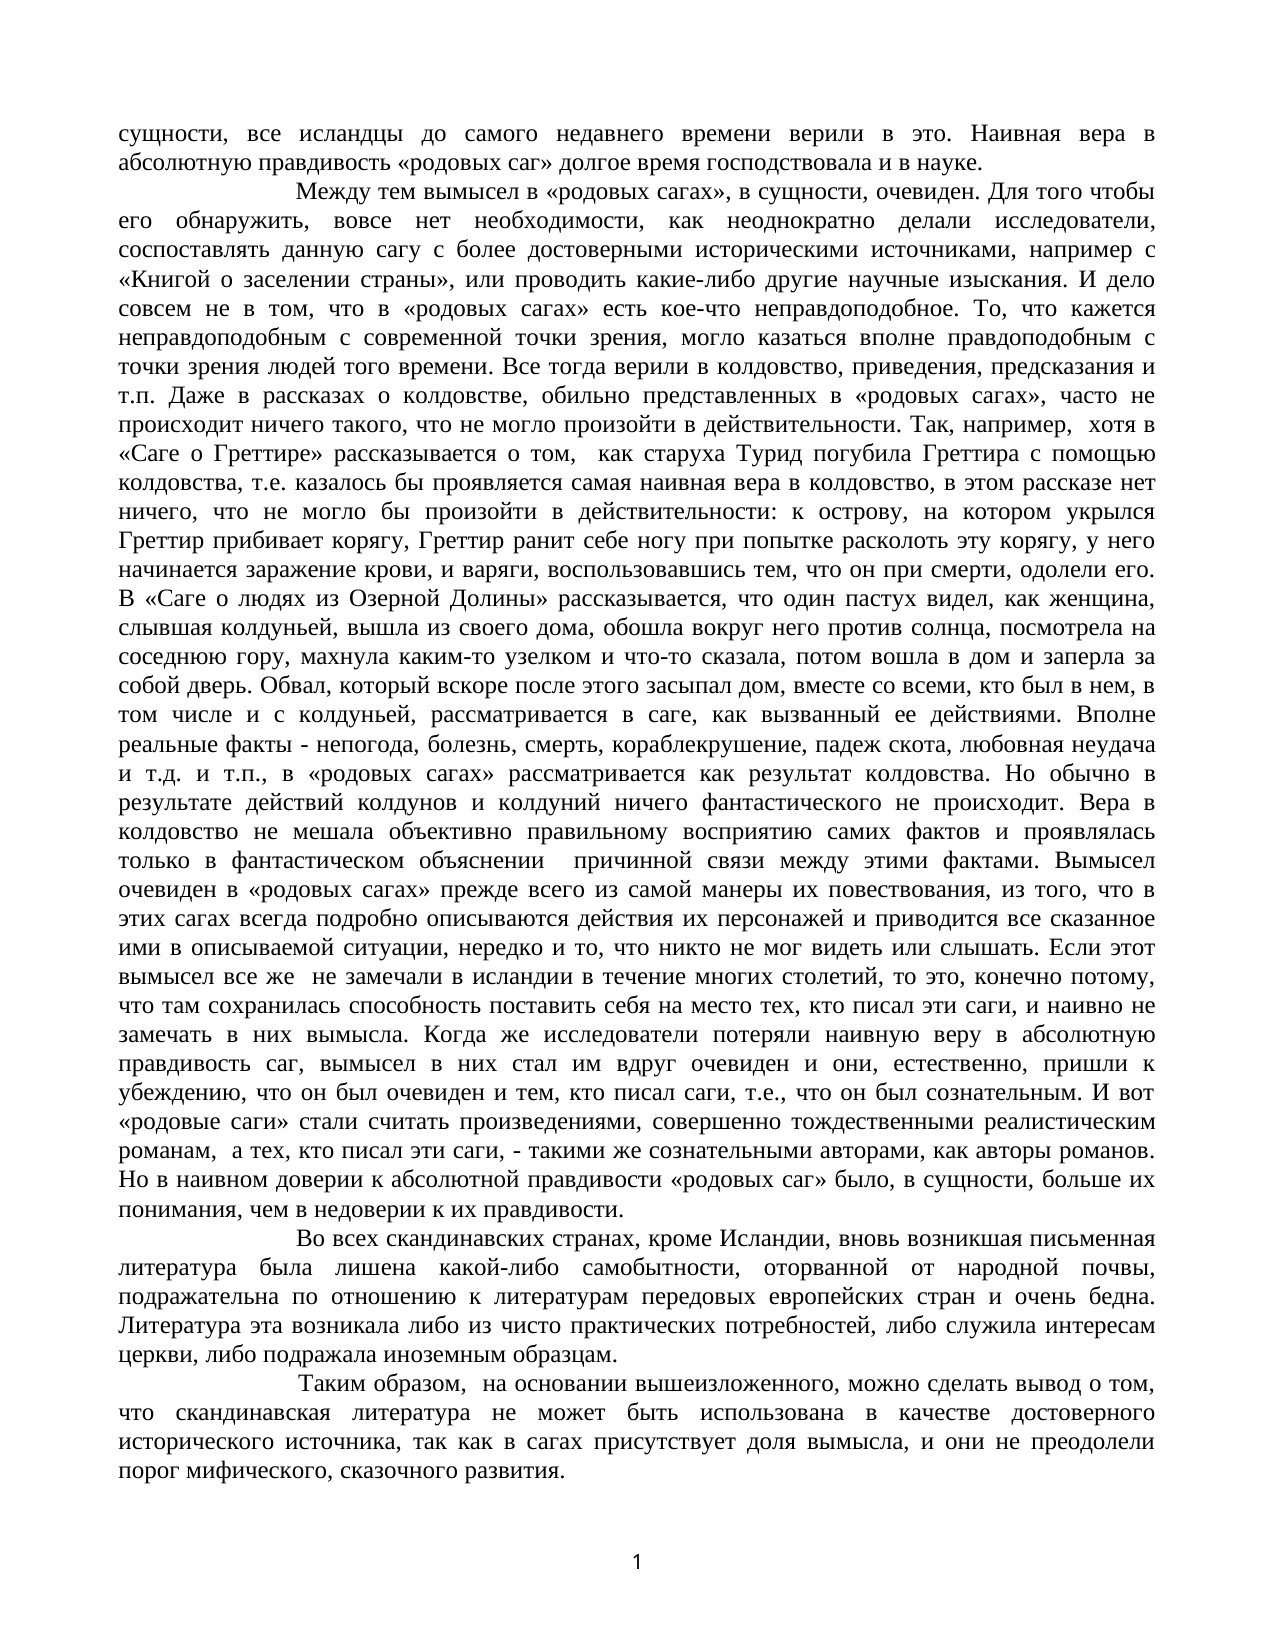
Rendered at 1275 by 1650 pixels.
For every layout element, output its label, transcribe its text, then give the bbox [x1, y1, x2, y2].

text Между тем вымысел в «родовых сагах», в сущности, очевиден. Для того чтобы его обнаружить, вовсе нет необходимости, как неоднократно делали исследователи, соспоставлять данную сагу с более достоверными историческими источниками, например с «Книгой о заселении страны», или проводить какие-либо другие научные изыскания. И дело совсем не в том, что в «родовых сагах» есть кое-что неправдоподобное. То, что кажется неправдоподобным с современной точки зрения, могло казаться вполне правдоподобным с точки зрения людей того времени. Все тогда верили в колдовство, приведения, предсказания и т.п. Даже в рассказах о колдовстве, обильно представленных в «родовых сагах», часто не происходит ничего такого, что не могло произойти в действительности. Так, например, хотя в «Саге о Греттире» рассказывается о том, как старуха Турид погубила Греттира с помощью колдовства, т.е. казалось бы проявляется самая наивная вера в колдовство, в этом рассказе нет ничего, что не могло бы произойти в действительности: к острову, на котором укрылся Греттир прибивает корягу, Греттир ранит себе ногу при попытке расколоть эту корягу, у него начинается заражение крови, и варяги, воспользовавшись тем, что он при смерти, одолели его. В «Саге о людях из Озерной Долины» рассказывается, что один пастух видел, как женщина, слывшая колдуньей, вышла из своего дома, обошла вокруг него против солнца, посмотрела на соседнюю гору, махнула каким-то узелком и что-то сказала, потом вошла в дом и заперла за собой дверь. Обвал, который вскоре после этого засыпал дом, вместе со всеми, кто был в нем, в том числе и с колдуньей, рассматривается в саге, как вызванный ее действиями. Вполне реальные факты - непогода, болезнь, смерть, кораблекрушение, падеж скота, любовная неудача и т.д. и т.п., в «родовых сагах» рассматривается как результат колдовства. Но обычно в результате действий колдунов и колдуний ничего фантастического не происходит. Вера в колдовство не мешала объективно правильному восприятию самих фактов и проявлялась только в фантастическом объяснении причинной связи между этими фактами. Вымысел очевиден в «родовых сагах» прежде всего из самой манеры их повествования, из того, что в этих сагах всегда подробно описываются действия их персонажей и приводится все сказанное ими в описываемой ситуации, нередко и то, что никто не мог видеть или слышать. Если этот вымысел все же не замечали в исландии в течение многих столетий, то это, конечно потому, что там сохранилась способность поставить себя на место тех, кто писал эти саги, и наивно не замечать в них вымысла. Когда же исследователи потеряли наивную веру в абсолютную правдивость саг, вымысел в них стал им вдруг очевиден и они, естественно, пришли к убеждению, что он был очевиден и тем, кто писал саги, т.е., что он был сознательным. И вот «родовые саги» стали считать произведениями, совершенно тождественными реалистическим романам, а тех, кто писал эти саги, - такими же сознательными авторами, как авторы романов. Но в наивном доверии к абсолютной правдивости «родовых саг» было, в сущности, больше их понимания, чем в недоверии к их правдивости. [118, 176, 1157, 1222]
text Во всех скандинавских странах, кроме Исландии, вновь возникшая письменная литература была лишена какой-либо самобытности, оторванной от народной почвы, подражательна по отношению к литературам передовых европейских стран и очень бедна. Литература эта возникала либо из чисто практических потребностей, либо служила интересам церкви, либо подражала иноземным образцам. [118, 1222, 1157, 1368]
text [118, 118, 1157, 176]
text Таким образом, на основании вышеизложенного, можно сделать вывод о том, что скандинавская литература не может быть использована в качестве достоверного исторического источника, так как в сагах присутствует доля вымысла, и они не преодолели порог мифического, сказочного развития. [118, 1368, 1157, 1484]
